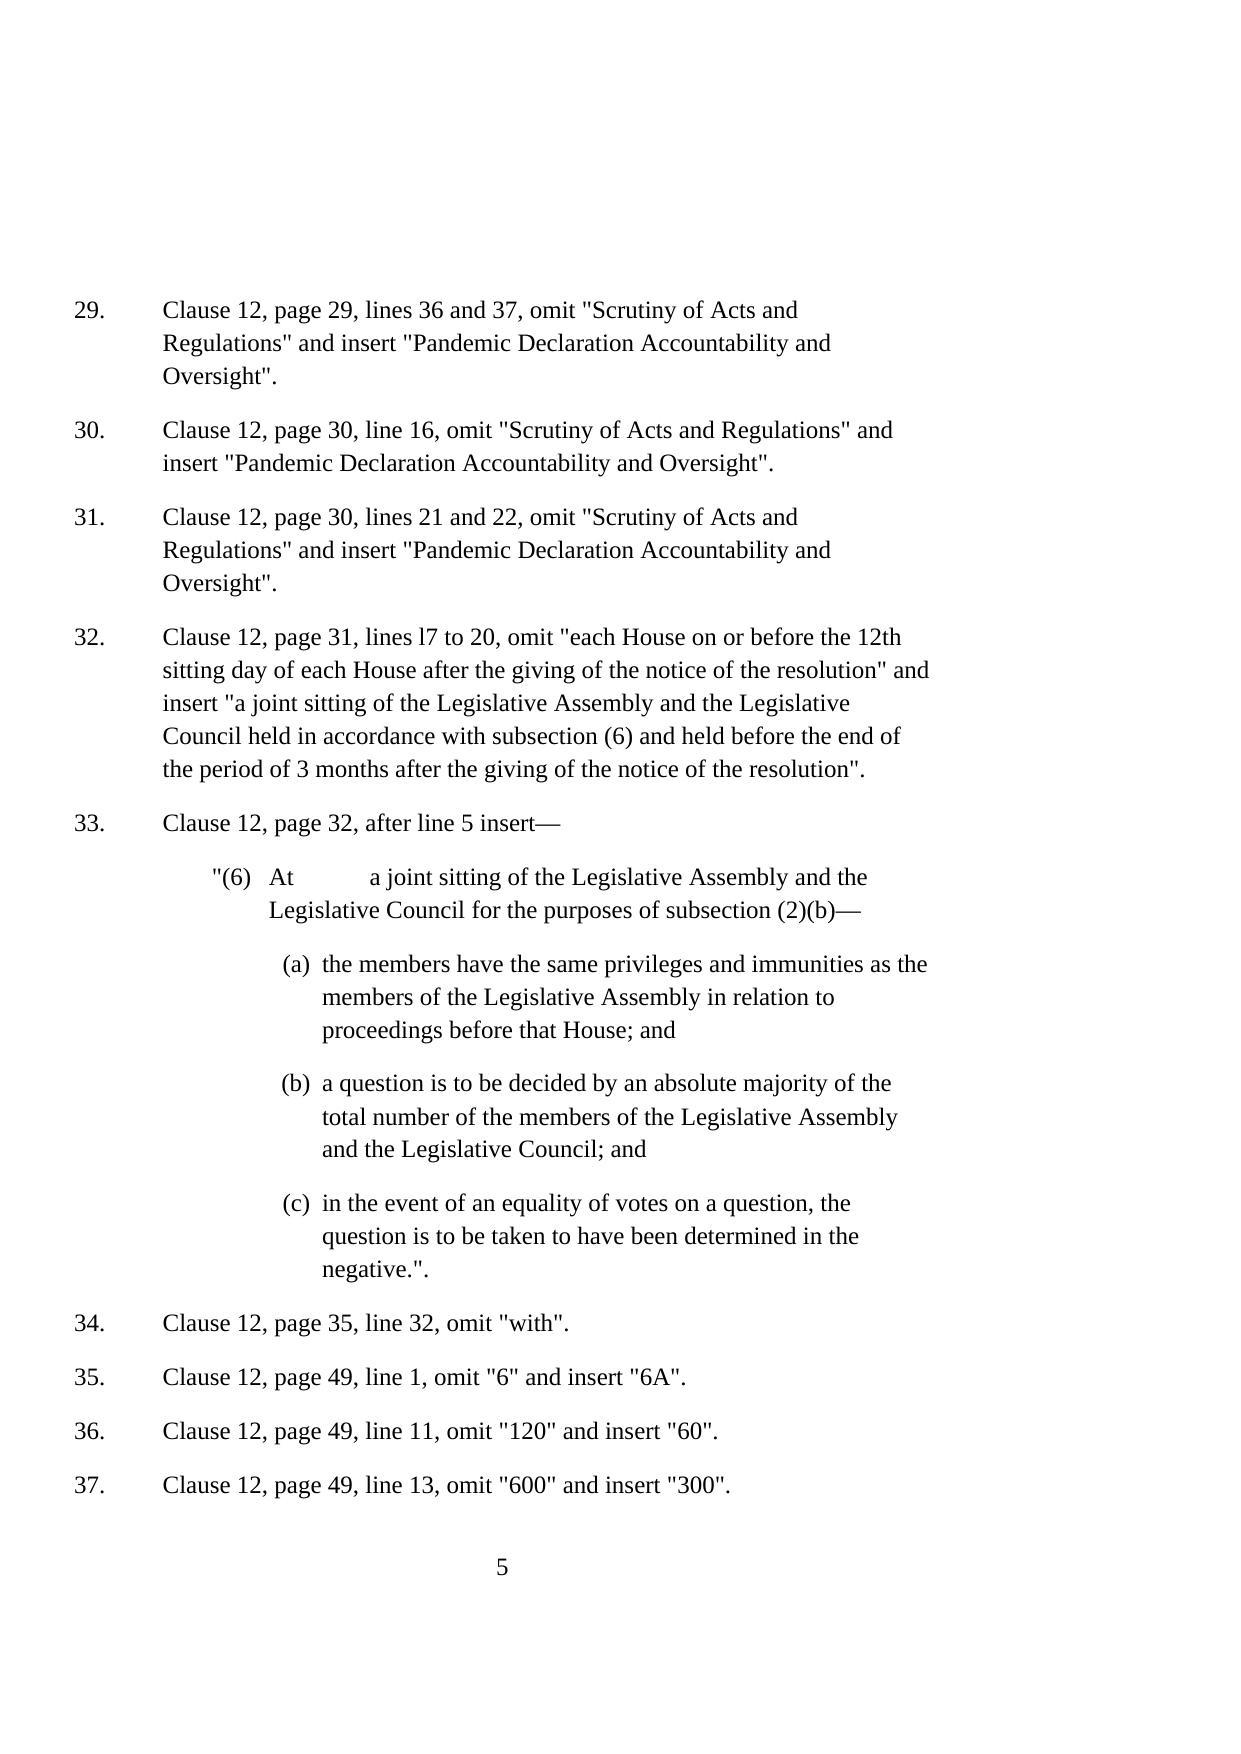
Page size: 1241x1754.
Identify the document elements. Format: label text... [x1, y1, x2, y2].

list Clause 12, page 30, line 16, omit "Scrutiny of Acts and Regulations" and insert "Pandemic Declaration Accountability and Oversight". [74, 415, 930, 477]
subtitle (c) in the event of an equality of votes on a question, the question is to be taken to have been determined in the negative.". [74, 1188, 930, 1283]
list Clause 12, page 49, line 13, omit "600" and insert "300". [74, 1470, 930, 1499]
subtitle (b) a question is to be decided by an absolute majority of the total number of the members of the Legislative Assembly and the Legislative Council; and [74, 1068, 930, 1163]
subtitle (a) the members have the same privileges and immunities as the members of the Legislative Assembly in relation to proceedings before that House; and [74, 949, 930, 1043]
list Clause 12, page 31, lines l7 to 20, omit "each House on or before the 12th sitting day of each House after the giving of the notice of the resolution" and insert "a joint sitting of the Legislative Assembly and the Legislative Council held in accordance with subsection (6) and held before the end of the period of 3 months after the giving of the notice of the resolution". [74, 622, 930, 783]
list Clause 12, page 32, after line 5 insert— [74, 808, 930, 837]
list Clause 12, page 35, line 32, omit "with". [74, 1308, 930, 1337]
list Clause 12, page 49, line 11, omit "120" and insert "60". [74, 1416, 930, 1445]
list Clause 12, page 30, lines 21 and 22, omit "Scrutiny of Acts and Regulations" and insert "Pandemic Declaration Accountability and Oversight". [74, 502, 930, 597]
list Clause 12, page 29, lines 36 and 37, omit "Scrutiny of Acts and Regulations" and insert "Pandemic Declaration Accountability and Oversight". [74, 295, 930, 390]
subtitle "(6) At a joint sitting of the Legislative Assembly and the Legislative Council for the purposes of subsection (2)(b)— [74, 862, 930, 923]
list Clause 12, page 49, line 1, omit "6" and insert "6A". [74, 1362, 930, 1391]
